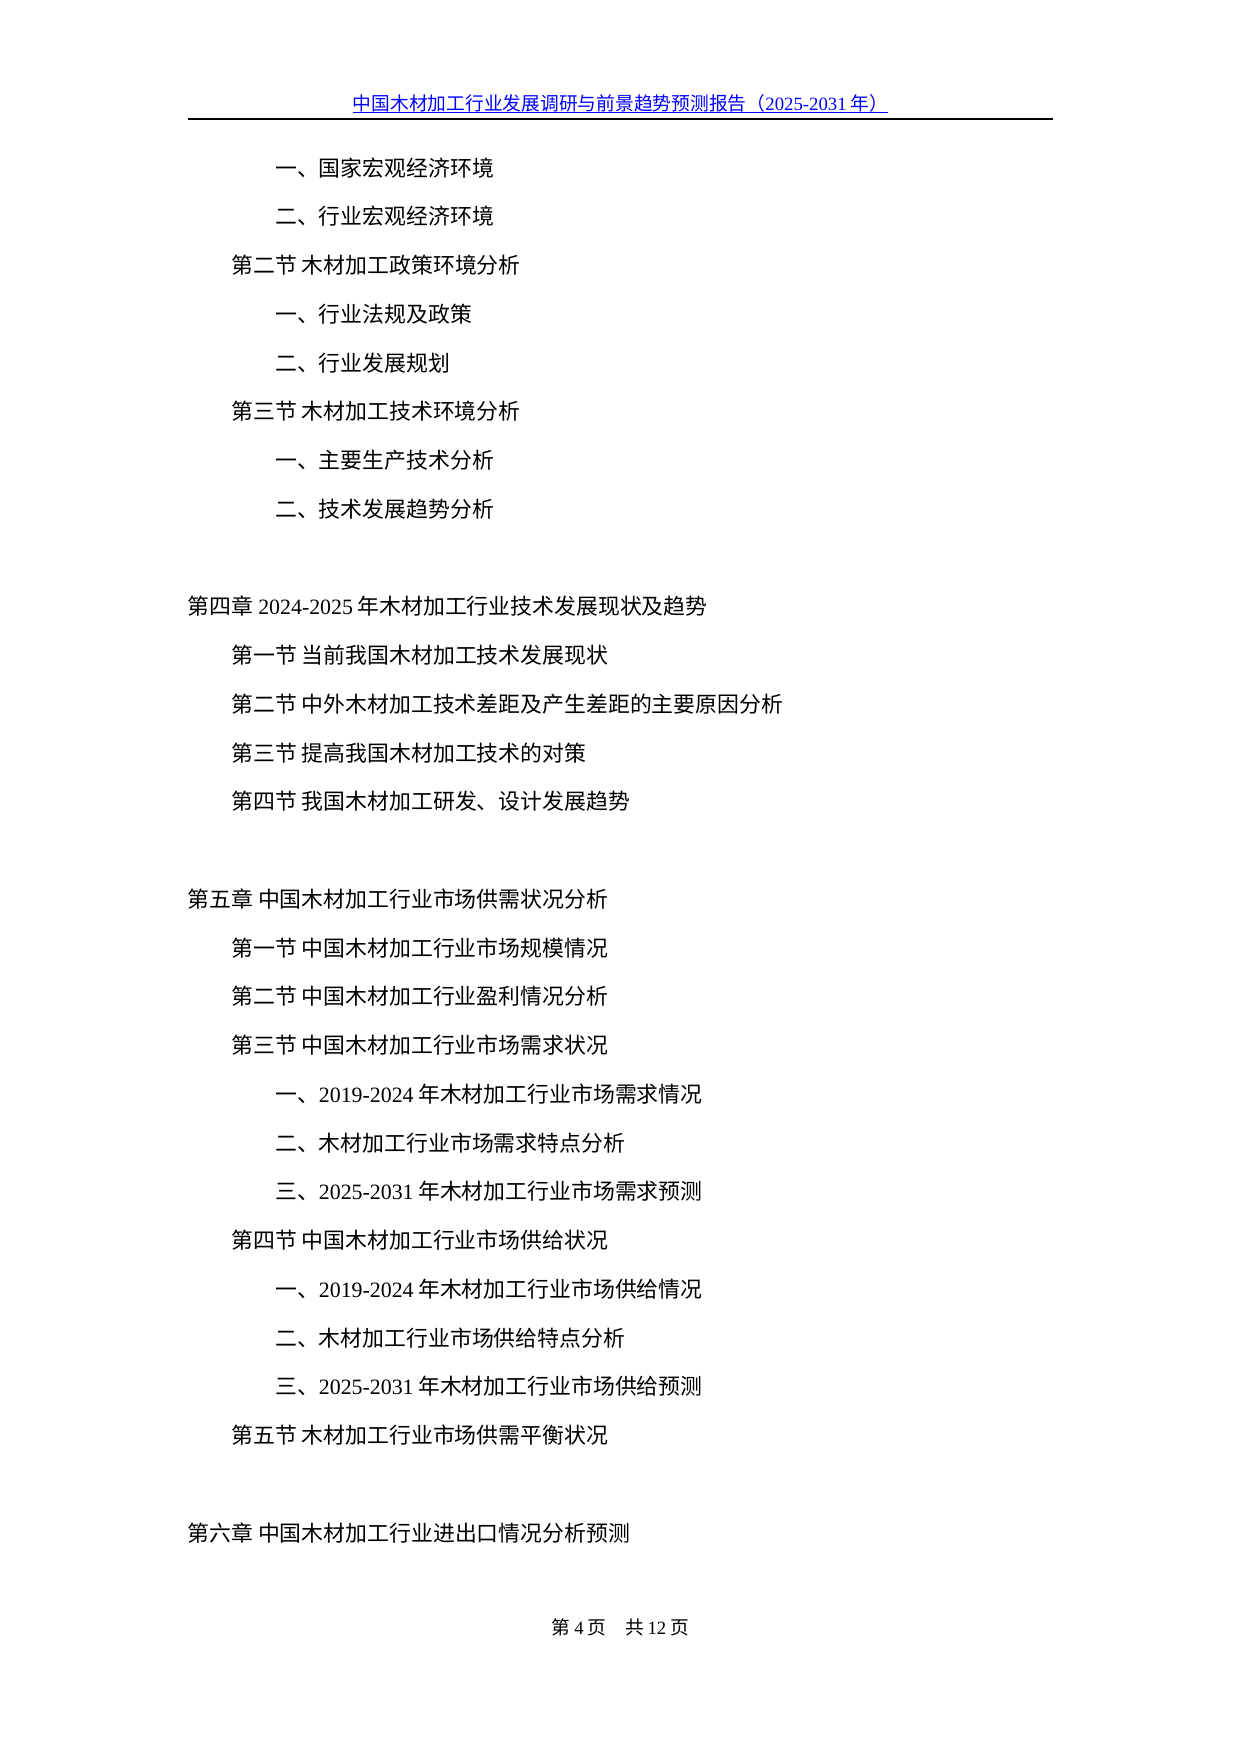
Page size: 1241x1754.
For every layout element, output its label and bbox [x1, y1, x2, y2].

text [187, 150, 1053, 1548]
